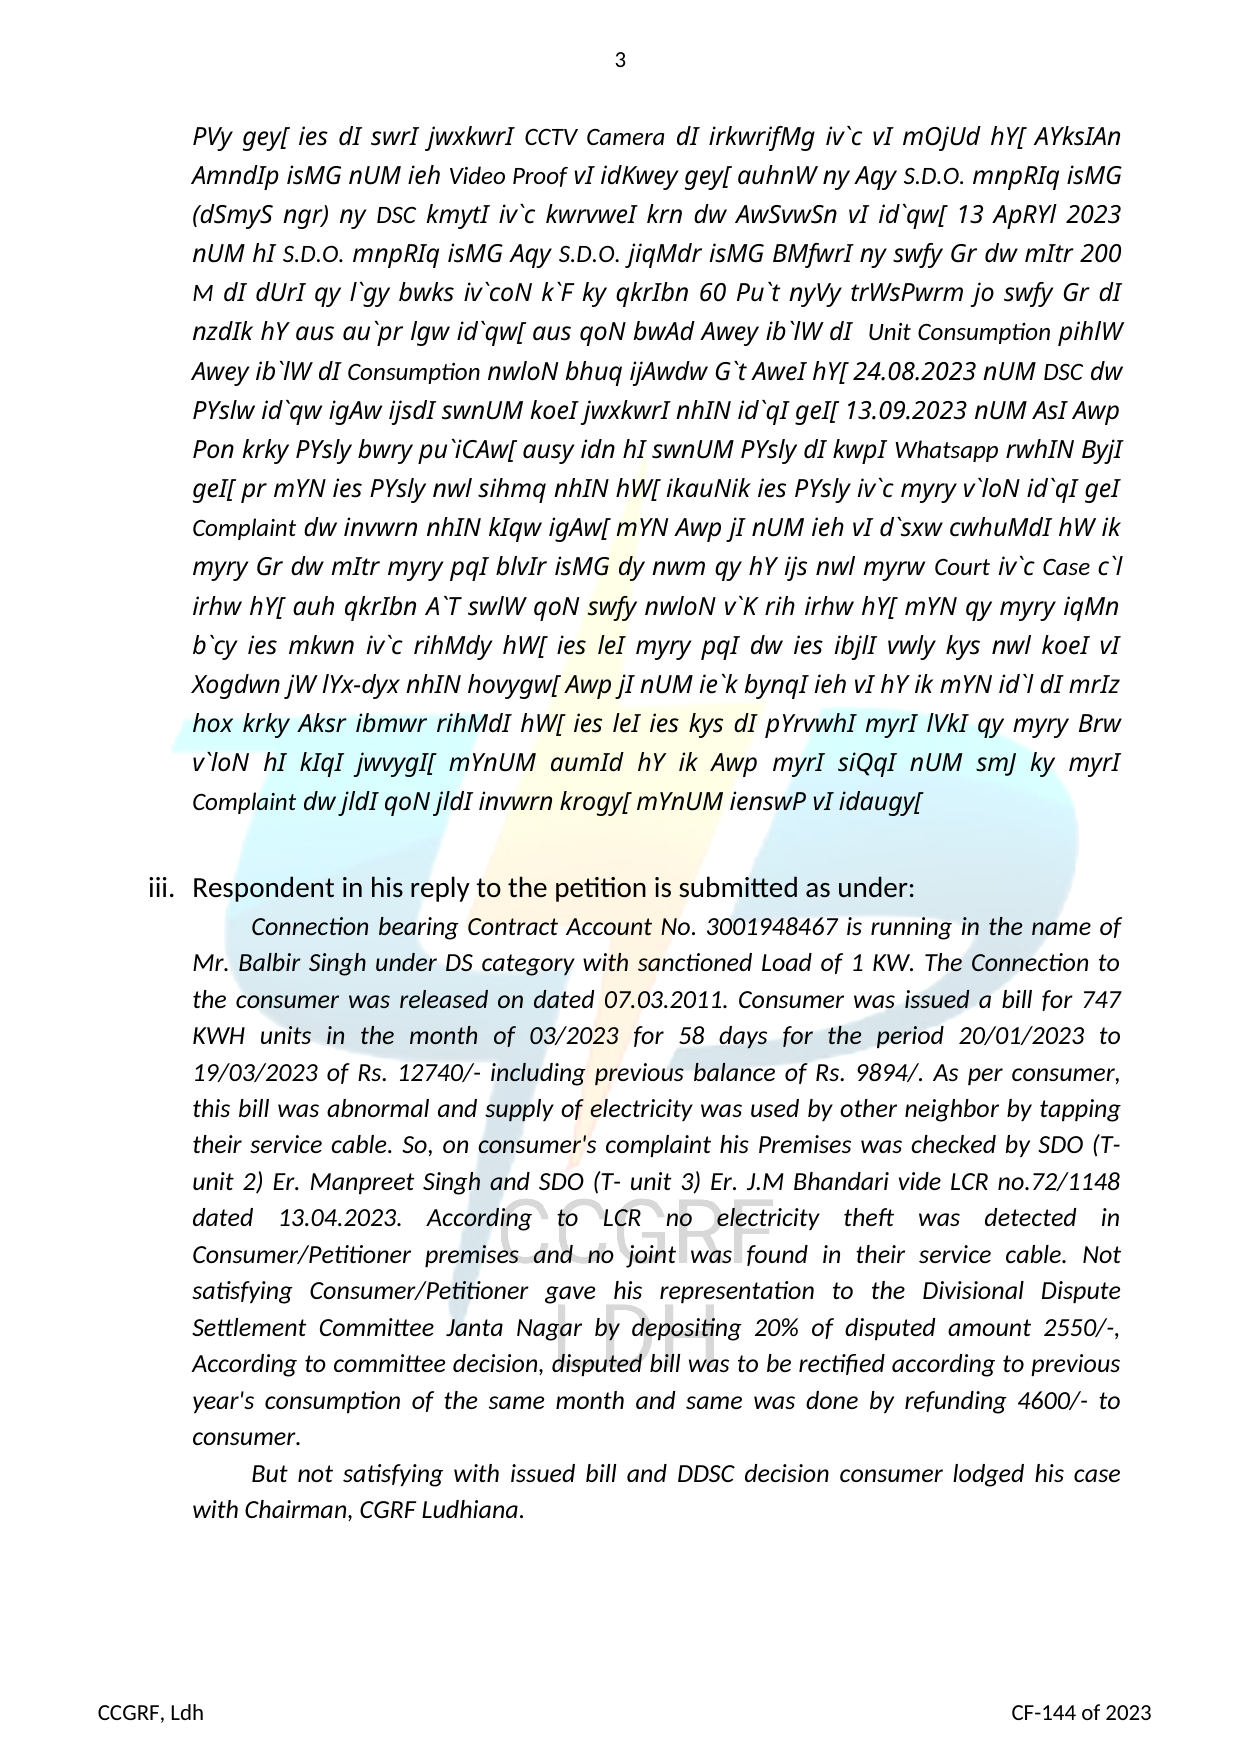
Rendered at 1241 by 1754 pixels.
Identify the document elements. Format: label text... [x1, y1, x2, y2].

list Respondent in his reply to the petition is submitted as under: [148, 869, 1137, 904]
list But not satisfying with issued bill and DDSC decision consumer lodged his case with Chairman, CGRF Ludhiana. [192, 1457, 1122, 1525]
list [192, 118, 1122, 818]
list Connection bearing Contract Account No. 3001948467 is running in the name of Mr. Balbir Singh under DS category with sanctioned Load of 1 KW. The Connection to the consumer was released on dated 07.03.2011. Consumer was issued a bill for 747 KWH units in the month of 03/2023 for 58 days for the period 20/01/2023 to 19/03/2023 of Rs. 12740/- including previous balance of Rs. 9894/. As per consumer, this bill was abnormal and supply of electricity was used by other neighbor by tapping their service cable. So, on consumer's complaint his Premises was checked by SDO (T- unit 2) Er. Manpreet Singh and SDO (T- unit 3) Er. J.M Bhandari vide LCR no.72/1148 dated 13.04.2023. According to LCR no electricity theft was detected in Consumer/Petitioner premises and no joint was found in their service cable. Not satisfying Consumer/Petitioner gave his representation to the Divisional Dispute Settlement Committee Janta Nagar by depositing 20% of disputed amount 2550/-, According to committee decision, disputed bill was to be rectified according to previous year's consumption of the same month and same was done by refunding 4600/- to consumer. [192, 910, 1122, 1452]
